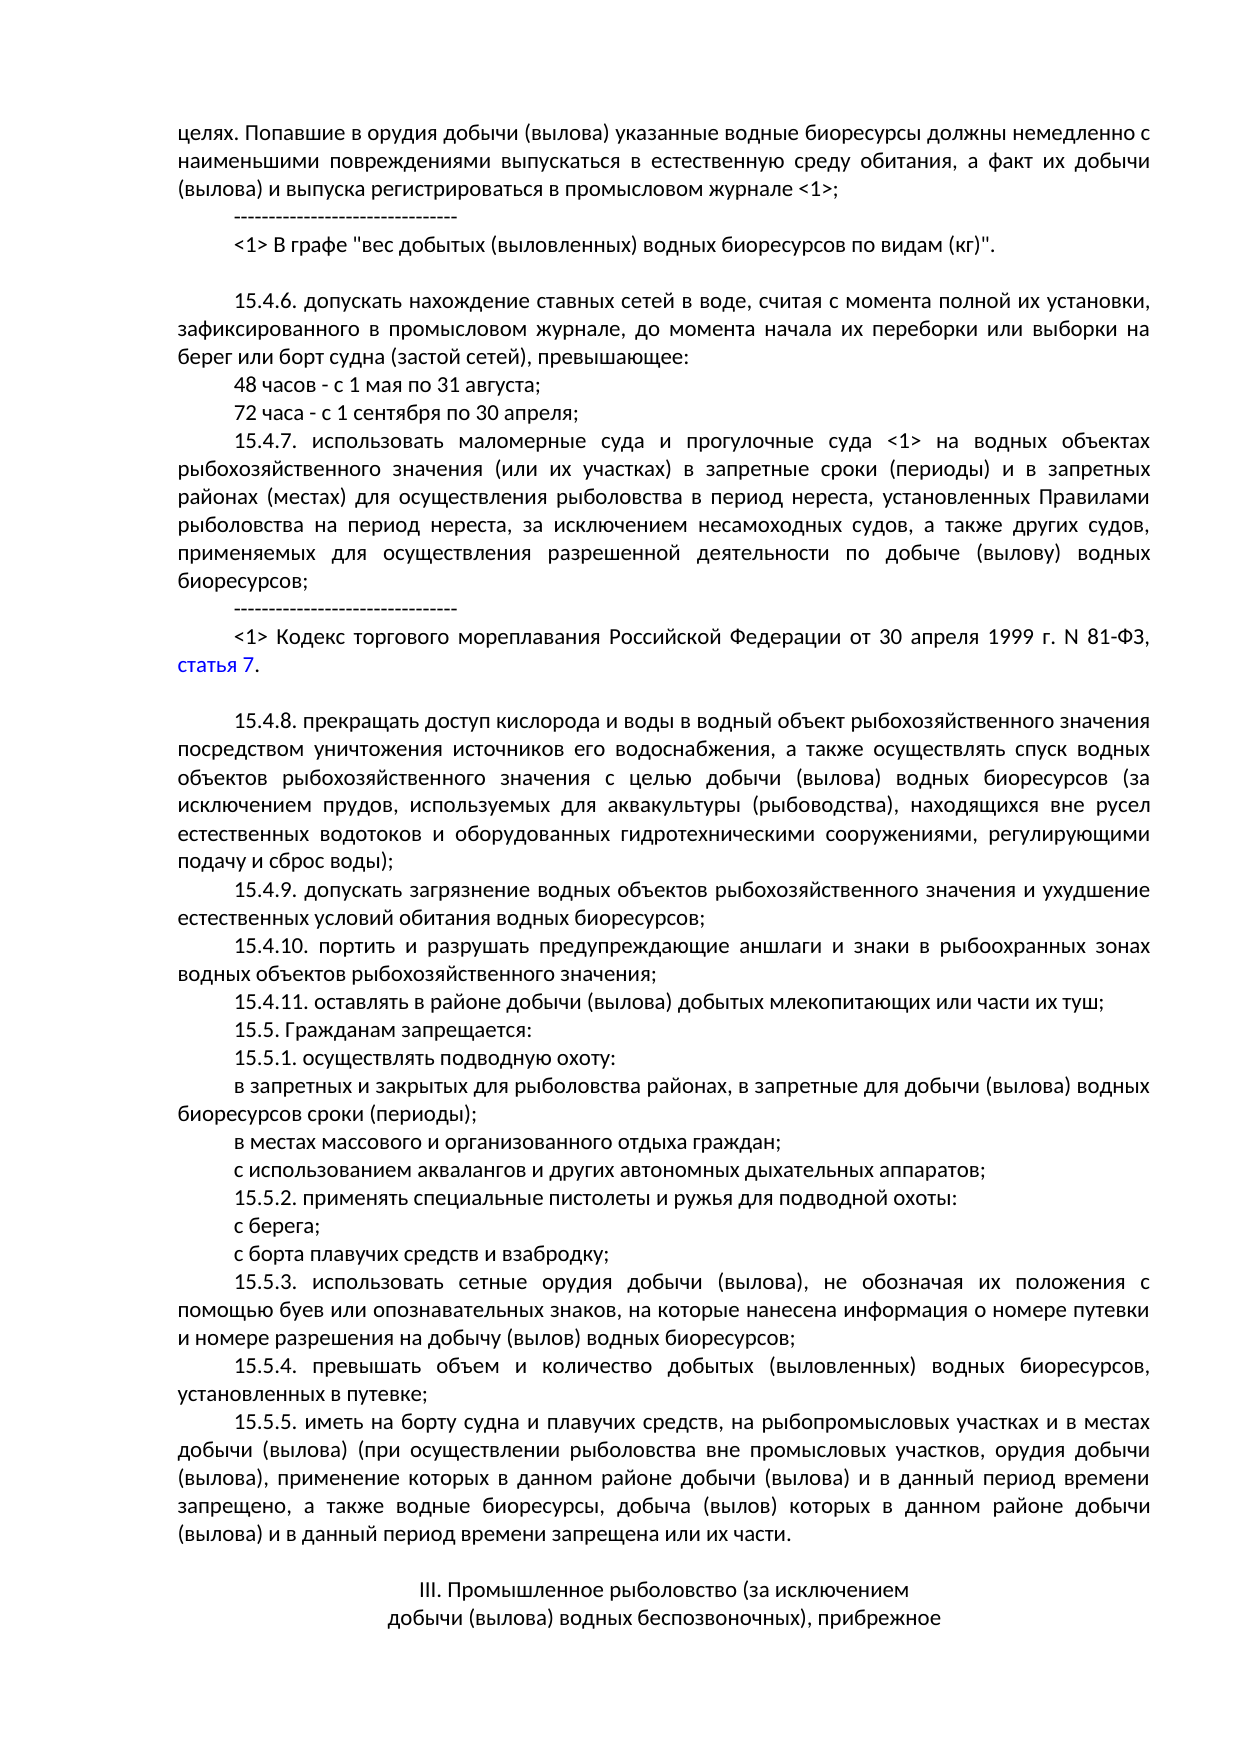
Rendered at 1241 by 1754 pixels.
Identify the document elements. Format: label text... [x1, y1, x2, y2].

text 15.5.4. превышать объем и количество добытых (выловленных) водных биоресурсов, установленных в путевке; [177, 1351, 1152, 1407]
text <1> В графе "вес добытых (выловленных) водных биоресурсов по видам (кг)". [177, 230, 1152, 258]
text 72 часа - с 1 сентября по 30 апреля; [177, 398, 1152, 426]
text 15.4.10. портить и разрушать предупреждающие аншлаги и знаки в рыбоохранных зонах водных объектов рыбохозяйственного значения; [177, 931, 1152, 987]
text 15.4.6. допускать нахождение ставных сетей в воде, считая с момента полной их установки, зафиксированного в промысловом журнале, до момента начала их переборки или выборки на берег или борт судна (застой сетей), превышающее: [177, 286, 1152, 370]
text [177, 118, 1152, 202]
text добычи (вылова) водных беспозвоночных), прибрежное [177, 1603, 1152, 1631]
text 15.5. Гражданам запрещается: [177, 1015, 1152, 1043]
text с берега; [177, 1211, 1152, 1239]
text 15.5.3. использовать сетные орудия добычи (вылова), не обозначая их положения с помощью буев или опознавательных знаков, на которые нанесена информация о номере путевки и номере разрешения на добычу (вылов) водных биоресурсов; [177, 1267, 1152, 1351]
text 48 часов - с 1 мая по 31 августа; [177, 370, 1152, 398]
text в запретных и закрытых для рыболовства районах, в запретные для добычи (вылова) водных биоресурсов сроки (периоды); [177, 1071, 1152, 1127]
text III. Промышленное рыболовство (за исключением [177, 1575, 1152, 1603]
text 15.4.7. использовать маломерные суда и прогулочные суда <1> на водных объектах рыбохозяйственного значения (или их участках) в запретные сроки (периоды) и в запретных районах (местах) для осуществления рыболовства в период нереста, установленных Правилами рыболовства на период нереста, за исключением несамоходных судов, а также других судов, применяемых для осуществления разрешенной деятельности по добыче (вылову) водных биоресурсов; [177, 426, 1152, 594]
text -------------------------------- [177, 202, 1152, 230]
text <1> Кодекс торгового мореплавания Российской Федерации от 30 апреля 1999 г. N 81-ФЗ, статья 7. [177, 622, 1152, 678]
text 15.5.5. иметь на борту судна и плавучих средств, на рыбопромысловых участках и в местах добычи (вылова) (при осуществлении рыболовства вне промысловых участков, орудия добычи (вылова), применение которых в данном районе добычи (вылова) и в данный период времени запрещено, а также водные биоресурсы, добыча (вылов) которых в данном районе добычи (вылова) и в данный период времени запрещена или их части. [177, 1407, 1152, 1547]
text -------------------------------- [177, 594, 1152, 622]
text 15.4.8. прекращать доступ кислорода и воды в водный объект рыбохозяйственного значения посредством уничтожения источников его водоснабжения, а также осуществлять спуск водных объектов рыбохозяйственного значения с целью добычи (вылова) водных биоресурсов (за исключением прудов, используемых для аквакультуры (рыбоводства), находящихся вне русел естественных водотоков и оборудованных гидротехническими сооружениями, регулирующими подачу и сброс воды); [177, 707, 1152, 875]
text в местах массового и организованного отдыха граждан; [177, 1127, 1152, 1155]
text 15.4.11. оставлять в районе добычи (вылова) добытых млекопитающих или части их туш; [177, 987, 1152, 1015]
text с использованием аквалангов и других автономных дыхательных аппаратов; [177, 1155, 1152, 1183]
text с борта плавучих средств и взабродку; [177, 1239, 1152, 1267]
text 15.5.2. применять специальные пистолеты и ружья для подводной охоты: [177, 1183, 1152, 1211]
text 15.4.9. допускать загрязнение водных объектов рыбохозяйственного значения и ухудшение естественных условий обитания водных биоресурсов; [177, 875, 1152, 931]
text 15.5.1. осуществлять подводную охоту: [177, 1043, 1152, 1071]
